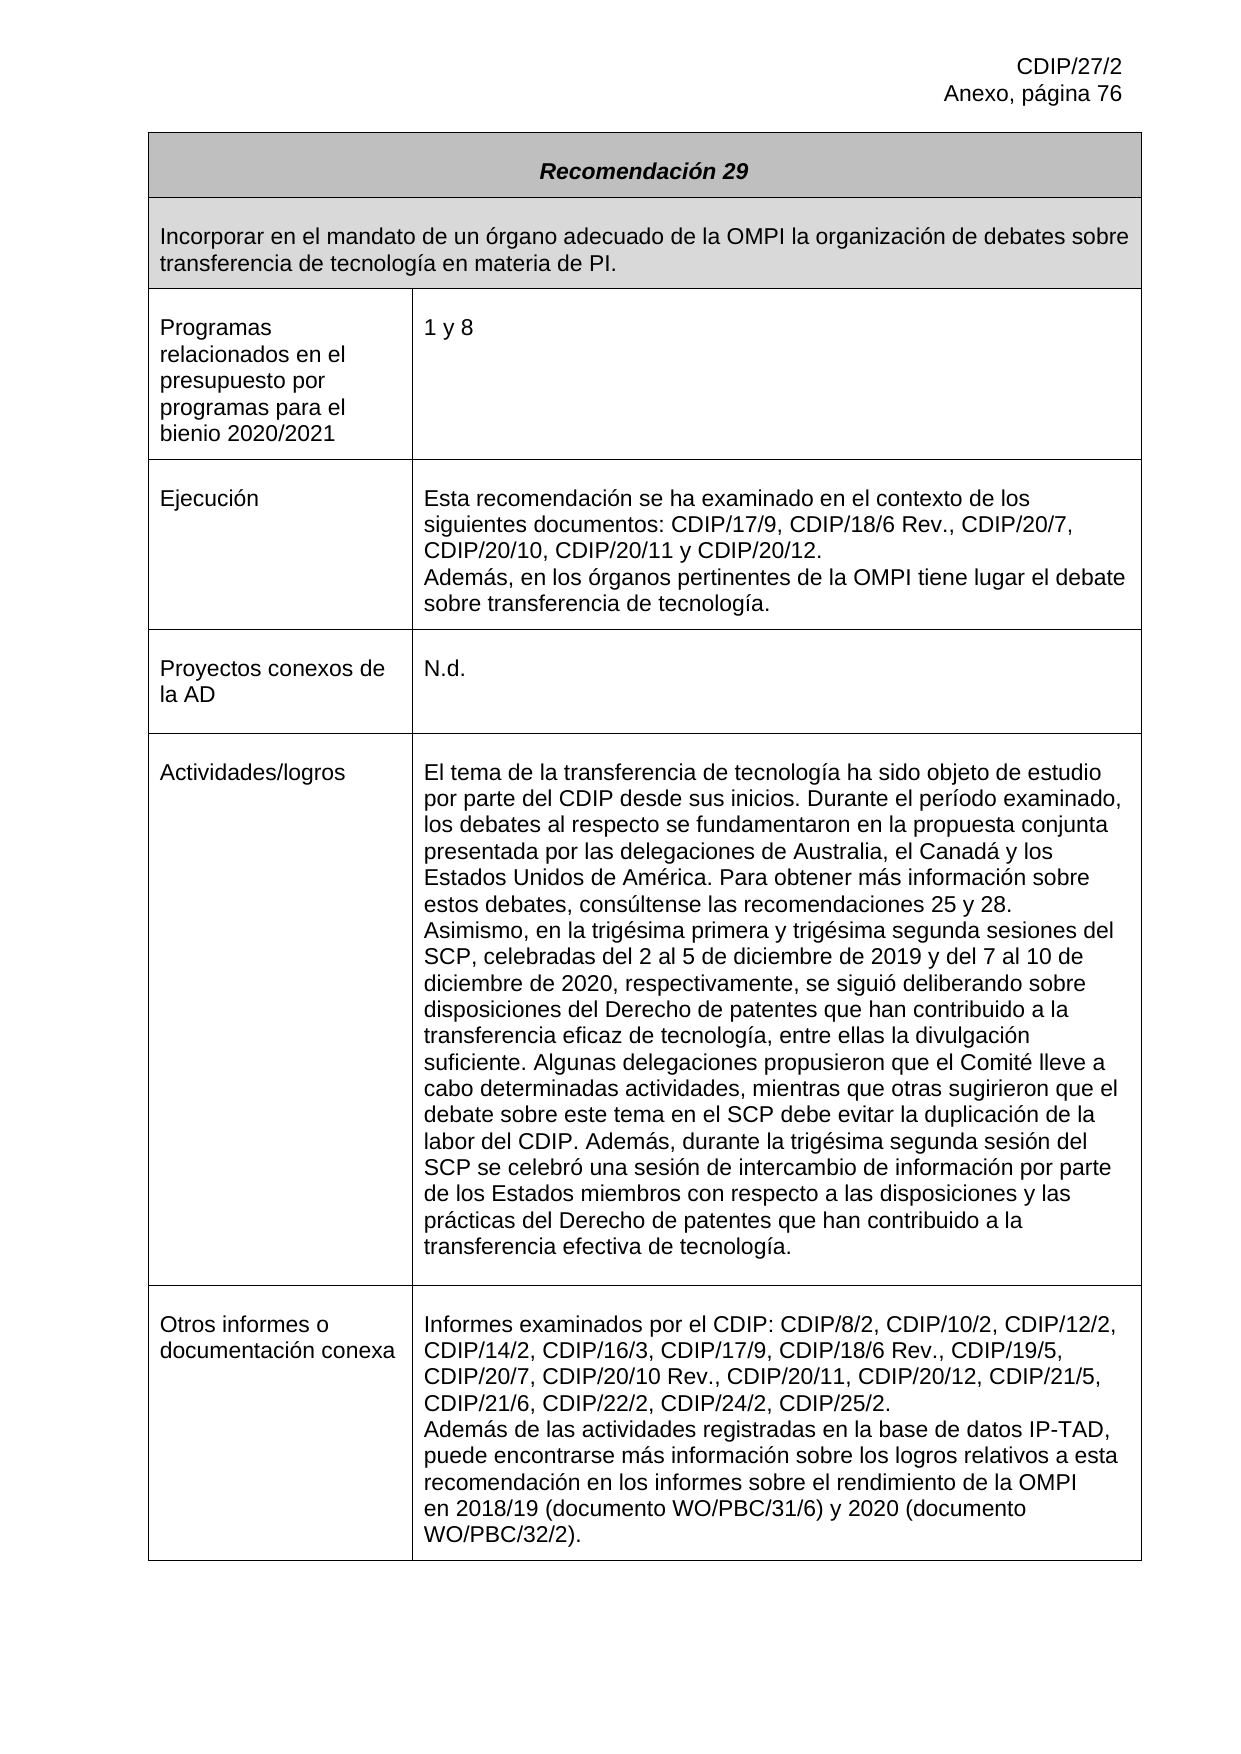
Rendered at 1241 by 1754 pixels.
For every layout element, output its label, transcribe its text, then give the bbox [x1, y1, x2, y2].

table_cell Otros informes o documentación conexa [149, 1286, 412, 1560]
table_cell Ejecución [149, 460, 412, 629]
table_cell Esta recomendación se ha examinado en el contexto de los siguientes documentos: CDIP/17/9, CDIP/18/6 Rev., CDIP/20/7, CDIP/20/10, CDIP/20/11 y CDIP/20/12. Además, en los órganos pertinentes de la OMPI tiene lugar el debate sobre transferencia de tecnología. [413, 460, 1141, 629]
table_cell Informes examinados por el CDIP: CDIP/8/2, CDIP/10/2, CDIP/12/2, CDIP/14/2, CDIP/16/3, CDIP/17/9, CDIP/18/6 Rev., CDIP/19/5, CDIP/20/7, CDIP/20/10 Rev., CDIP/20/11, CDIP/20/12, CDIP/21/5, CDIP/21/6, CDIP/22/2, CDIP/24/2, CDIP/25/2. Además de las actividades registradas en la base de datos IP-TAD, puede encontrarse más información sobre los logros relativos a esta recomendación en los informes sobre el rendimiento de la OMPI en 2018/19 (documento WO/PBC/31/6) y 2020 (documento WO/PBC/32/2). [413, 1286, 1141, 1560]
table_header Recomendación 29 [149, 133, 1141, 197]
table_cell Proyectos conexos de la AD [149, 630, 412, 733]
table_cell Incorporar en el mandato de un órgano adecuado de la OMPI la organización de debates sobre transferencia de tecnología en materia de PI. [149, 198, 1141, 288]
table_cell El tema de la transferencia de tecnología ha sido objeto de estudio por parte del CDIP desde sus inicios. Durante el período examinado, los debates al respecto se fundamentaron en la propuesta conjunta presentada por las delegaciones de Australia, el Canadá y los Estados Unidos de América. Para obtener más información sobre estos debates, consúltense las recomendaciones 25 y 28. Asimismo, en la trigésima primera y trigésima segunda sesiones del SCP, celebradas del 2 al 5 de diciembre de 2019 y del 7 al 10 de diciembre de 2020, respectivamente, se siguió deliberando sobre disposiciones del Derecho de patentes que han contribuido a la transferencia eficaz de tecnología, entre ellas la divulgación suficiente. Algunas delegaciones propusieron que el Comité lleve a cabo determinadas actividades, mientras que otras sugirieron que el debate sobre este tema en el SCP debe evitar la duplicación de la labor del CDIP. Además, durante la trigésima segunda sesión del SCP se celebró una sesión de intercambio de información por parte de los Estados miembros con respecto a las disposiciones y las prácticas del Derecho de patentes que han contribuido a la transferencia efectiva de tecnología. [413, 734, 1141, 1284]
table_cell Actividades/logros [149, 734, 412, 1284]
table_cell 1 y 8 [413, 289, 1141, 459]
table_cell N.d. [413, 630, 1141, 733]
table_cell Programas relacionados en el presupuesto por programas para el bienio 2020/2021 [149, 289, 412, 459]
